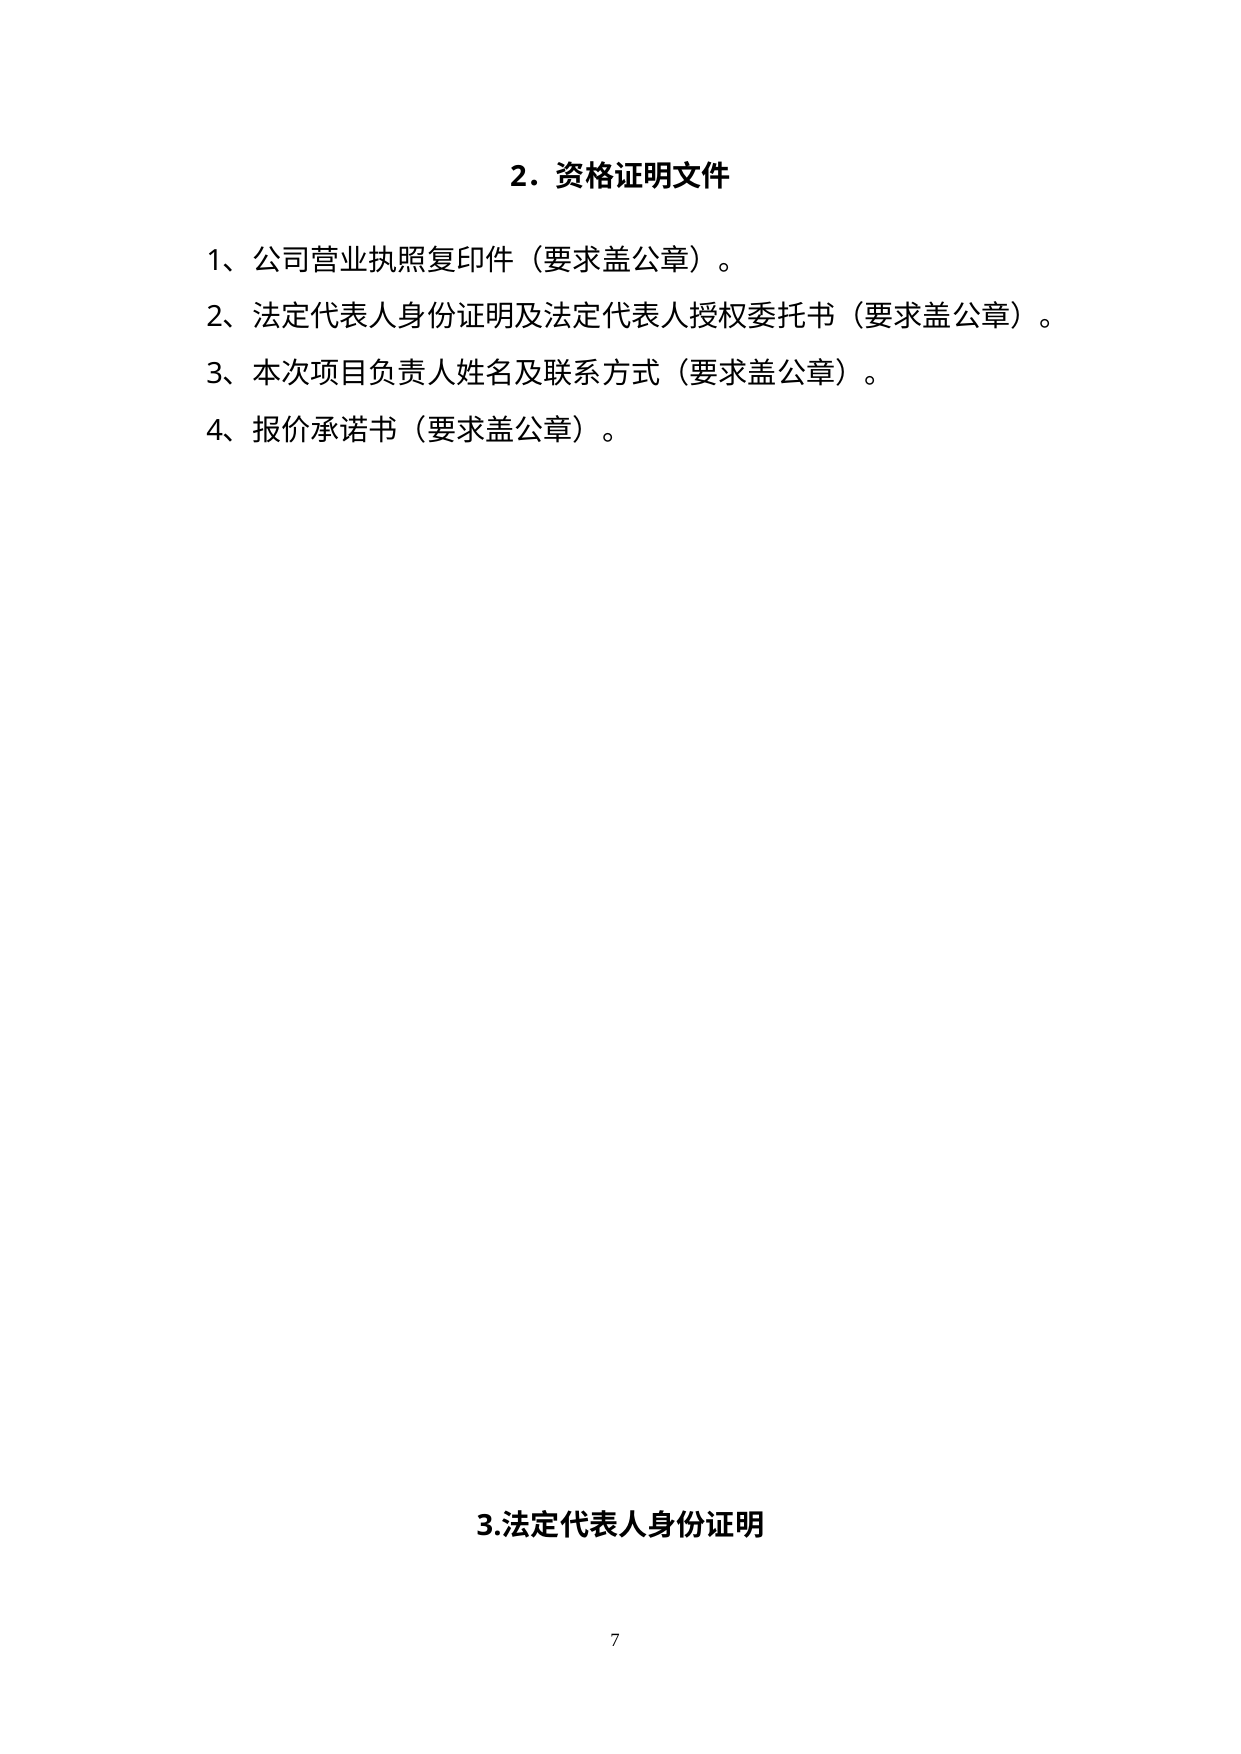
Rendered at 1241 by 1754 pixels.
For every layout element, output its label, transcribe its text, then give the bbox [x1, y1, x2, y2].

text 4、报价承诺书（要求盖公章）。 [148, 402, 1092, 452]
text 3、本次项目负责人姓名及联系方式（要求盖公章）。 [148, 346, 1092, 396]
text 2、法定代表人身份证明及法定代表人授权委托书（要求盖公章）。 [148, 289, 1092, 339]
text 3.法定代表人身份证明 [148, 1497, 1092, 1547]
text 1、公司营业执照复印件（要求盖公章）。 [148, 233, 1092, 283]
subtitle 2．资格证明文件 [148, 149, 1092, 199]
